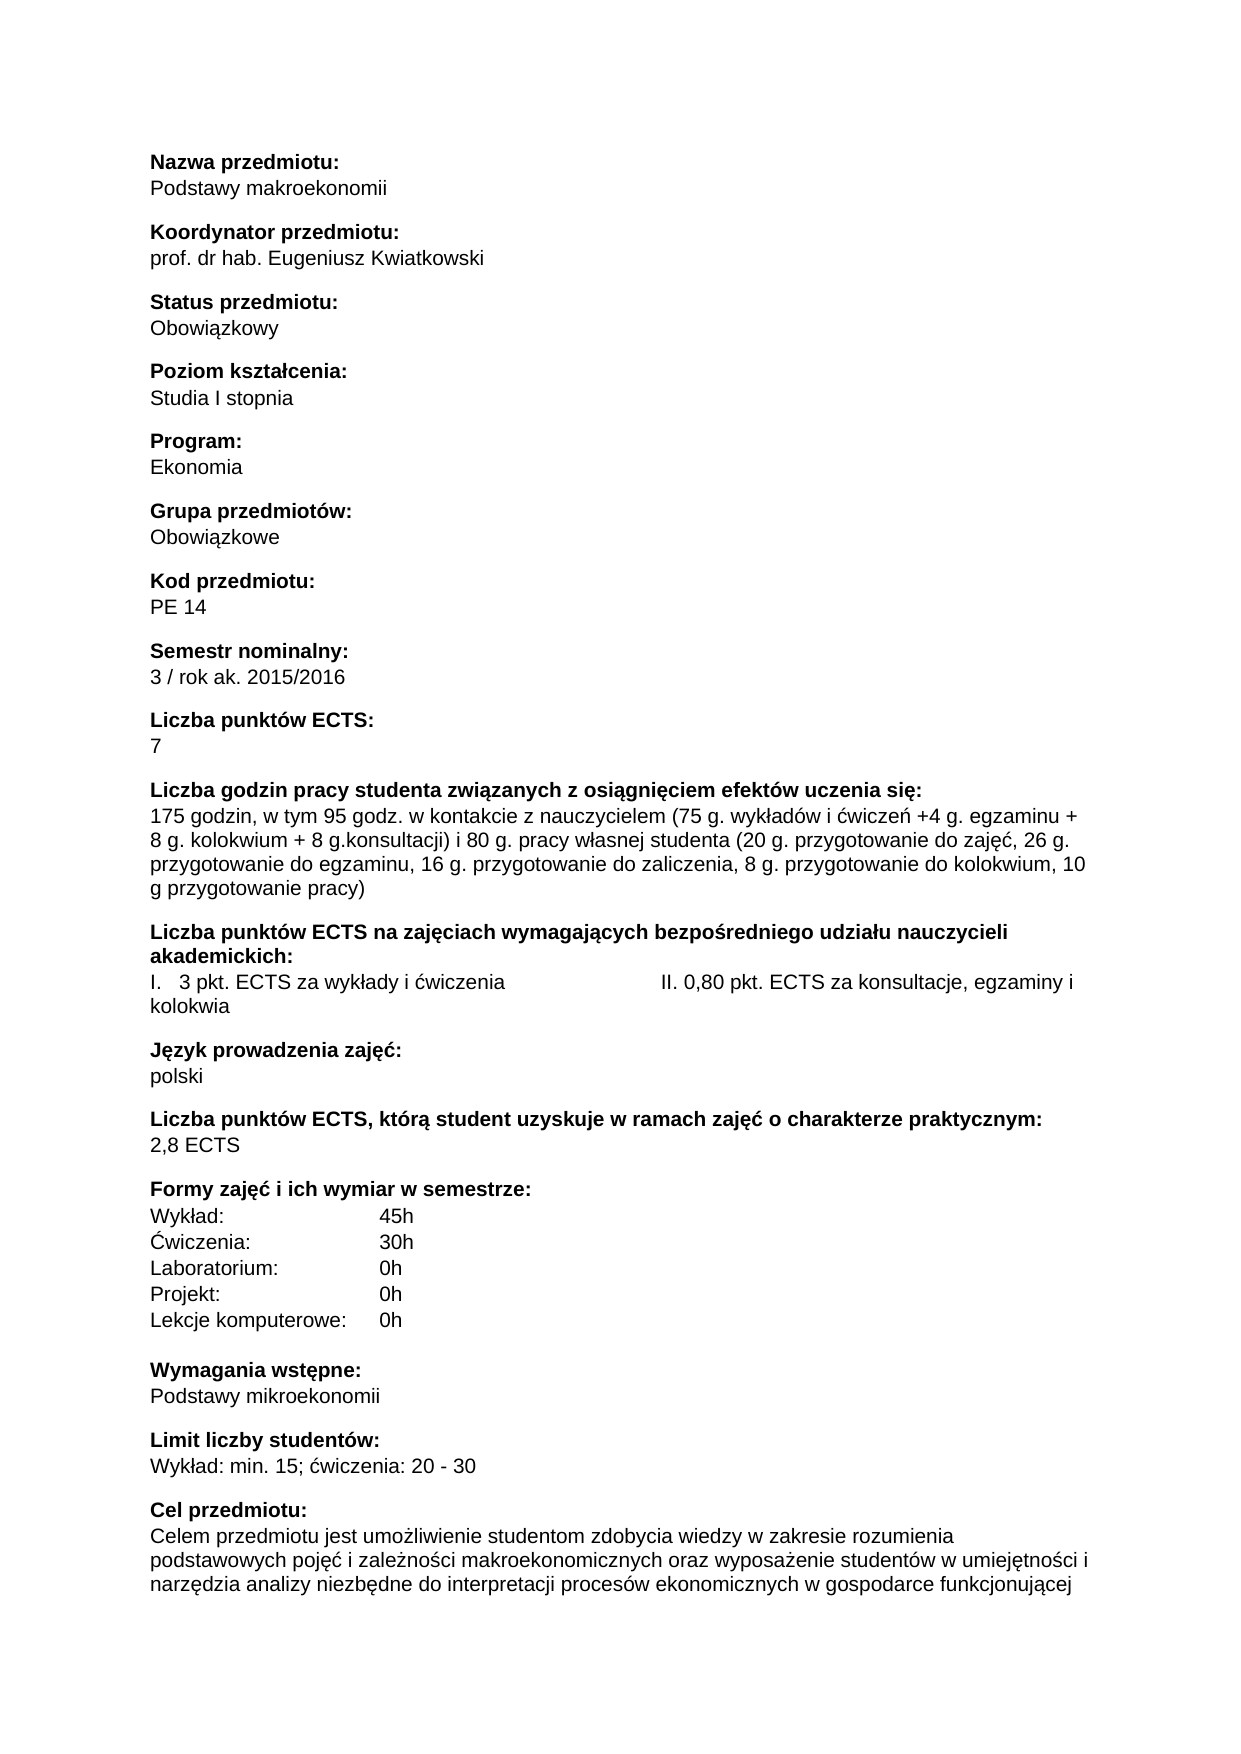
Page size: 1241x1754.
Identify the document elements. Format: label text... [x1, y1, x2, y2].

text Podstawy mikroekonomii [150, 1384, 1090, 1408]
text 175 godzin, w tym 95 godz. w kontakcie z nauczycielem (75 g. wykładów i ćwiczeń +4 g. egzaminu + 8 g. kolokwium + 8 g.konsultacji) i 80 g. pracy własnej studenta (20 g. przygotowanie do zajęć, 26 g. przygotowanie do egzaminu, 16 g. przygotowanie do zaliczenia, 8 g. przygotowanie do kolokwium, 10 g przygotowanie pracy) [150, 804, 1090, 900]
text Język prowadzenia zajęć: [150, 1037, 1090, 1061]
text Status przedmiotu: [150, 289, 1090, 313]
text Program: [150, 429, 1090, 453]
text Kod przedmiotu: [150, 569, 1090, 593]
text Obowiązkowy [150, 316, 1090, 339]
table_cell 30h [369, 1228, 597, 1254]
text Cel przedmiotu: [150, 1497, 1090, 1521]
table_cell Projekt: [140, 1282, 367, 1306]
table_cell 0h [369, 1254, 597, 1280]
text Obowiązkowe [150, 525, 1090, 549]
text Ekonomia [150, 455, 1090, 479]
text Liczba godzin pracy studenta związanych z osiągnięciem efektów uczenia się: [150, 778, 1090, 802]
table_header 45h [369, 1204, 597, 1228]
text Wykład: min. 15; ćwiczenia: 20 - 30 [150, 1454, 1090, 1478]
table_header Wykład: [140, 1204, 367, 1228]
table_cell Lekcje komputerowe: [140, 1308, 367, 1332]
text Nazwa przedmiotu: [150, 150, 1090, 174]
table_cell 0h [369, 1306, 597, 1332]
text 3 / rok ak. 2015/2016 [150, 664, 1090, 688]
text I. 3 pkt. ECTS za wykłady i ćwiczenia II. 0,80 pkt. ECTS za konsultacje, egzaminy i kolokwia [150, 970, 1090, 1018]
text Podstawy makroekonomii [150, 176, 1090, 200]
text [150, 1523, 1090, 1595]
text Liczba punktów ECTS na zajęciach wymagających bezpośredniego udziału nauczycieli akademickich: [150, 920, 1090, 968]
text Wymagania wstępne: [150, 1358, 1090, 1382]
text Semestr nominalny: [150, 638, 1090, 662]
text Liczba punktów ECTS: [150, 708, 1090, 732]
table_cell Laboratorium: [140, 1256, 367, 1280]
text Limit liczby studentów: [150, 1428, 1090, 1452]
text Koordynator przedmiotu: [150, 220, 1090, 244]
table_cell 0h [369, 1280, 597, 1306]
text 2,8 ECTS [150, 1133, 1090, 1157]
text polski [150, 1063, 1090, 1087]
text Studia I stopnia [150, 385, 1090, 409]
text Liczba punktów ECTS, którą student uzyskuje w ramach zajęć o charakterze praktycznym: [150, 1107, 1090, 1131]
table_cell Ćwiczenia: [140, 1230, 367, 1254]
text PE 14 [150, 595, 1090, 619]
text Formy zajęć i ich wymiar w semestrze: [150, 1177, 1090, 1201]
text Grupa przedmiotów: [150, 499, 1090, 523]
text Poziom kształcenia: [150, 359, 1090, 383]
text prof. dr hab. Eugeniusz Kwiatkowski [150, 246, 1090, 270]
text 7 [150, 734, 1090, 758]
